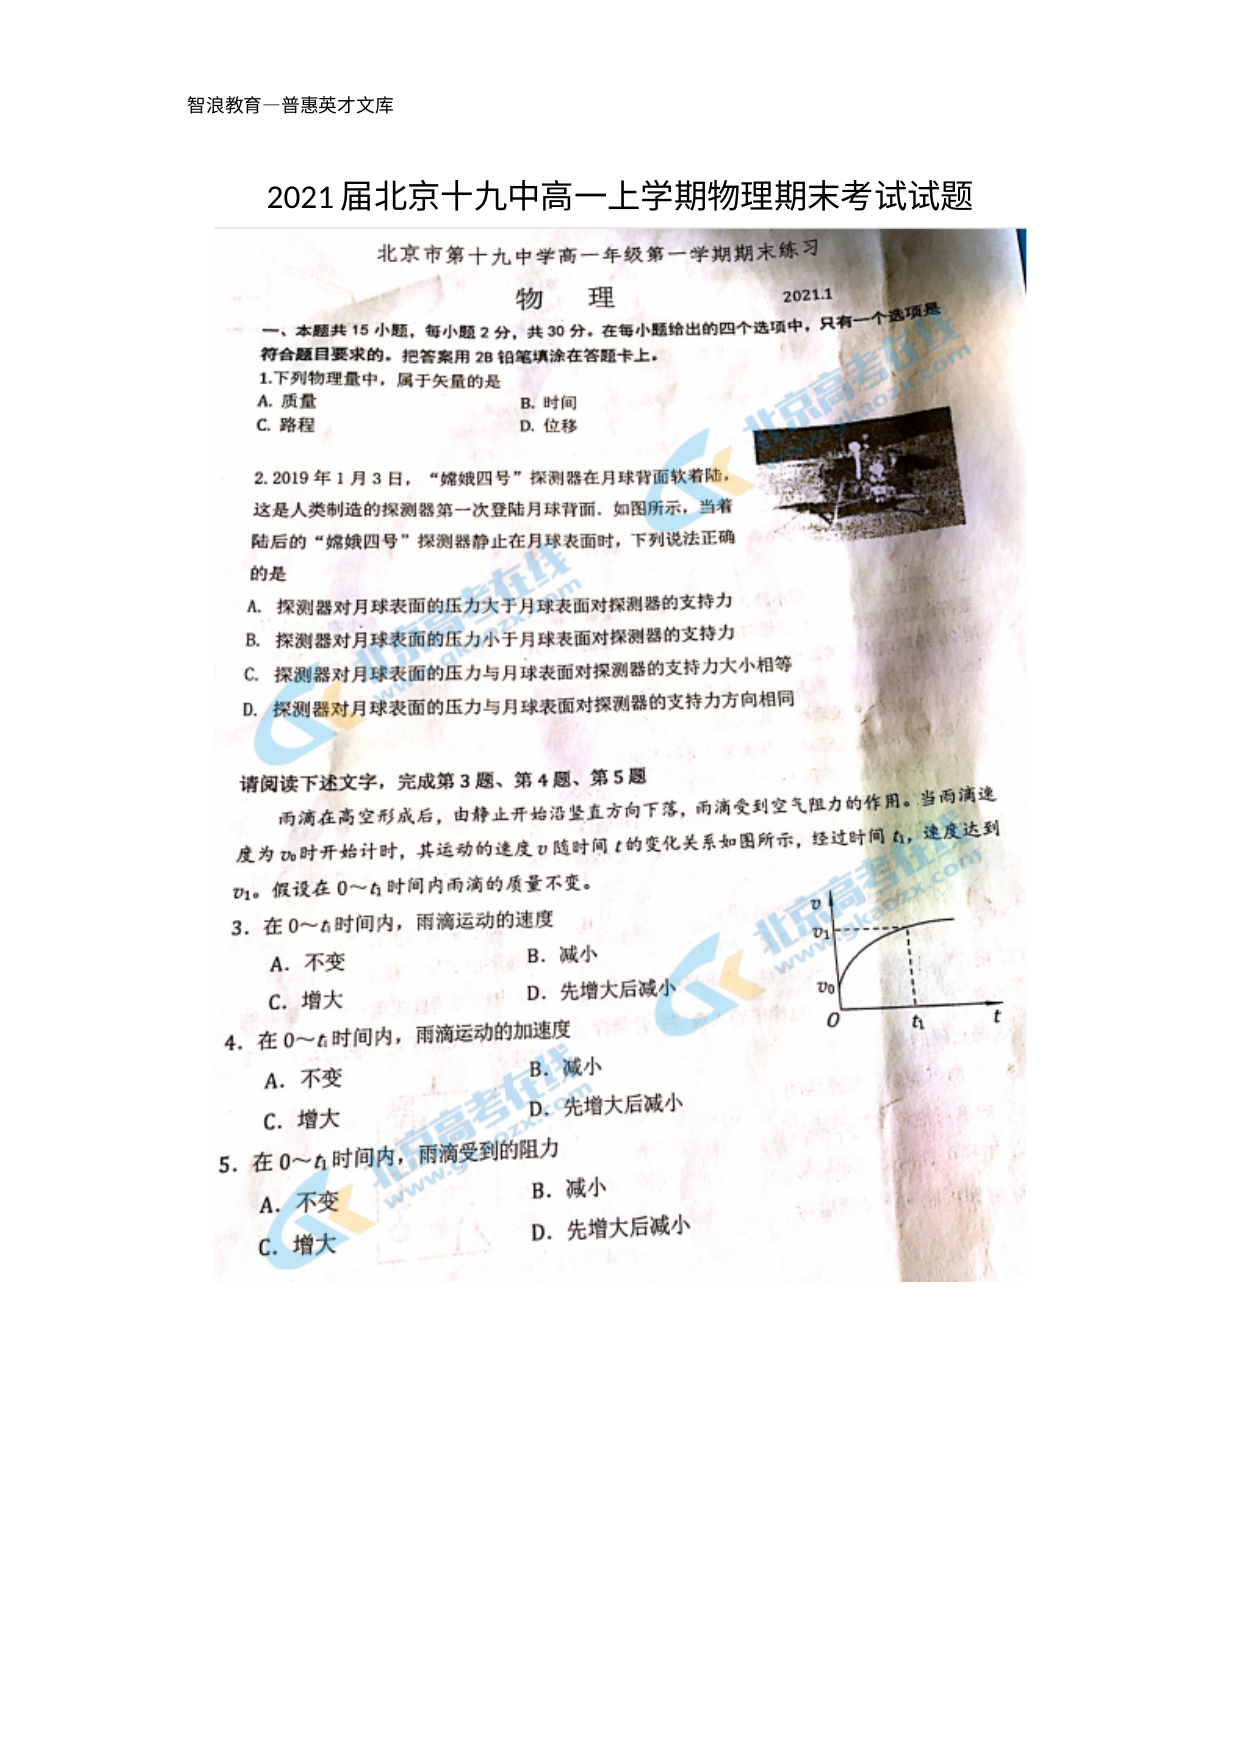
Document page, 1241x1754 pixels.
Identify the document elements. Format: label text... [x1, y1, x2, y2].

picture [213, 227, 1027, 1282]
text 2021届北京十九中高一上学期物理期末考试试题 [187, 162, 1053, 227]
